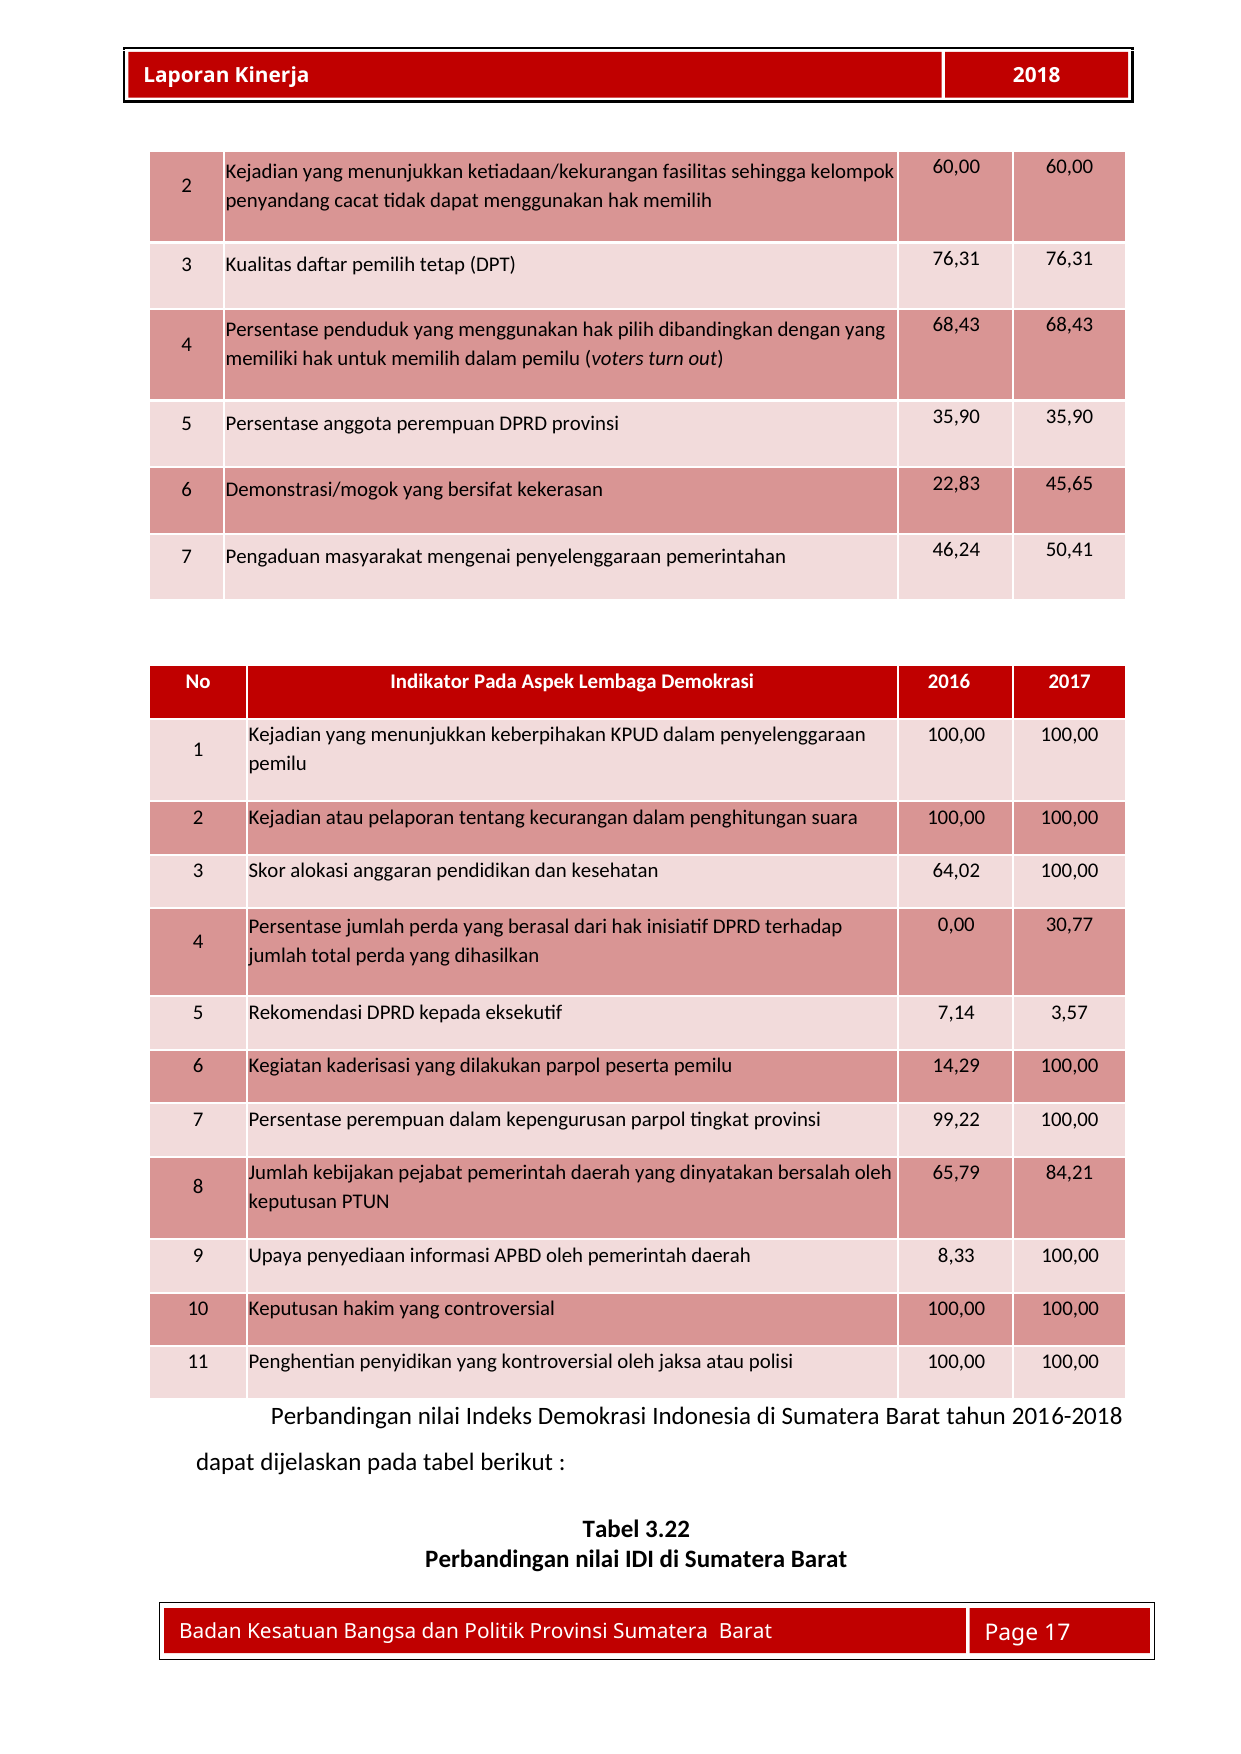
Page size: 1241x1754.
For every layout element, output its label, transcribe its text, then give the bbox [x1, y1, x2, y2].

table_cell 68,43 [899, 310, 1012, 399]
table_cell 65,79 [899, 1158, 1012, 1238]
table_cell 100,00 [1014, 802, 1125, 854]
table_cell Upaya penyediaan informasi APBD oleh pemerintah daerah [248, 1240, 897, 1292]
table_cell 100,00 [899, 1294, 1012, 1345]
table_cell 5 [150, 997, 246, 1049]
table_cell Persentase perempuan dalam kepengurusan parpol tingkat provinsi [248, 1104, 897, 1156]
text Perbandingan nilai IDI di Sumatera Barat [150, 1543, 1122, 1574]
table_cell Kejadian yang menunjukkan ketiadaan/kekurangan fasilitas sehingga kelompok penyandang cacat tidak dapat menggunakan hak memilih [225, 152, 897, 241]
table_cell 1 [150, 720, 246, 800]
table_cell Demonstrasi/mogok yang bersifat kekerasan [225, 468, 897, 533]
table_cell 22,83 [899, 468, 1012, 533]
table_cell 100,00 [1014, 1051, 1125, 1102]
table_cell Persentase jumlah perda yang berasal dari hak inisiatif DPRD terhadap jumlah total perda yang dihasilkan [248, 909, 897, 995]
table_cell 6 [150, 468, 223, 533]
table_cell 14,29 [899, 1051, 1012, 1102]
table_cell 100,00 [1014, 1294, 1125, 1345]
table_cell 7 [150, 535, 223, 599]
table_cell 50,41 [1014, 535, 1125, 599]
table_cell Kualitas daftar pemilih tetap (DPT) [225, 244, 897, 308]
table_cell 100,00 [1014, 856, 1125, 907]
table_cell Persentase anggota perempuan DPRD provinsi [225, 402, 897, 466]
table_cell Skor alokasi anggaran pendidikan dan kesehatan [248, 856, 897, 907]
table_cell 100,00 [1014, 1240, 1125, 1292]
table_cell 11 [150, 1347, 246, 1398]
text Perbandingan nilai Indeks Demokrasi Indonesia di Sumatera Barat tahun 2016-2018 dapat dijelaskan pada tabel berikut : [196, 1401, 1122, 1477]
table_cell 9 [150, 1240, 246, 1292]
table_cell Kejadian atau pelaporan tentang kecurangan dalam penghitungan suara [248, 802, 897, 854]
table_cell 60,00 [899, 152, 1012, 241]
table_cell 99,22 [899, 1104, 1012, 1156]
table_header No [150, 666, 246, 718]
table_cell 46,24 [899, 535, 1012, 599]
table_cell 5 [150, 402, 223, 466]
table_cell 100,00 [899, 720, 1012, 800]
table_cell 100,00 [1014, 1104, 1125, 1156]
table_cell Keputusan hakim yang controversial [248, 1294, 897, 1345]
table_cell 4 [150, 909, 246, 995]
table_cell Penghentian penyidikan yang kontroversial oleh jaksa atau polisi [248, 1347, 897, 1398]
table_cell 4 [150, 310, 223, 399]
table_cell Persentase penduduk yang menggunakan hak pilih dibandingkan dengan yang memiliki hak untuk memilih dalam pemilu (voters turn out) [225, 310, 897, 399]
table_cell Jumlah kebijakan pejabat pemerintah daerah yang dinyatakan bersalah oleh keputusan PTUN [248, 1158, 897, 1238]
table_cell 7,14 [899, 997, 1012, 1049]
table_cell 35,90 [899, 402, 1012, 466]
table_cell 100,00 [899, 1347, 1012, 1398]
table_cell 8,33 [899, 1240, 1012, 1292]
table_cell 100,00 [1014, 1347, 1125, 1398]
table_cell 3,57 [1014, 997, 1125, 1049]
table_cell 100,00 [899, 802, 1012, 854]
table_cell 0,00 [899, 909, 1012, 995]
table_header Indikator Pada Aspek Lembaga Demokrasi [248, 666, 897, 718]
table_header 2017 [1014, 666, 1125, 718]
text Tabel 3.22 [150, 1513, 1122, 1543]
table_cell 45,65 [1014, 468, 1125, 533]
table_cell Kejadian yang menunjukkan keberpihakan KPUD dalam penyelenggaraan pemilu [248, 720, 897, 800]
table_cell 2 [150, 152, 223, 241]
table_cell 68,43 [1014, 310, 1125, 399]
table_cell 100,00 [1014, 720, 1125, 800]
table_cell 76,31 [899, 244, 1012, 308]
table_cell 76,31 [1014, 244, 1125, 308]
table_cell 3 [150, 856, 246, 907]
table_cell Kegiatan kaderisasi yang dilakukan parpol peserta pemilu [248, 1051, 897, 1102]
table_cell 2 [150, 802, 246, 854]
table_cell 10 [150, 1294, 246, 1345]
table_cell Rekomendasi DPRD kepada eksekutif [248, 997, 897, 1049]
table_cell Pengaduan masyarakat mengenai penyelenggaraan pemerintahan [225, 535, 897, 599]
table_cell 35,90 [1014, 402, 1125, 466]
table_header 2016 [899, 666, 1012, 718]
table_cell 30,77 [1014, 909, 1125, 995]
table_cell 60,00 [1014, 152, 1125, 241]
table_cell 3 [150, 244, 223, 308]
table_cell 64,02 [899, 856, 1012, 907]
table_cell 84,21 [1014, 1158, 1125, 1238]
table_cell 6 [150, 1051, 246, 1102]
table_cell 8 [150, 1158, 246, 1238]
table_cell 7 [150, 1104, 246, 1156]
